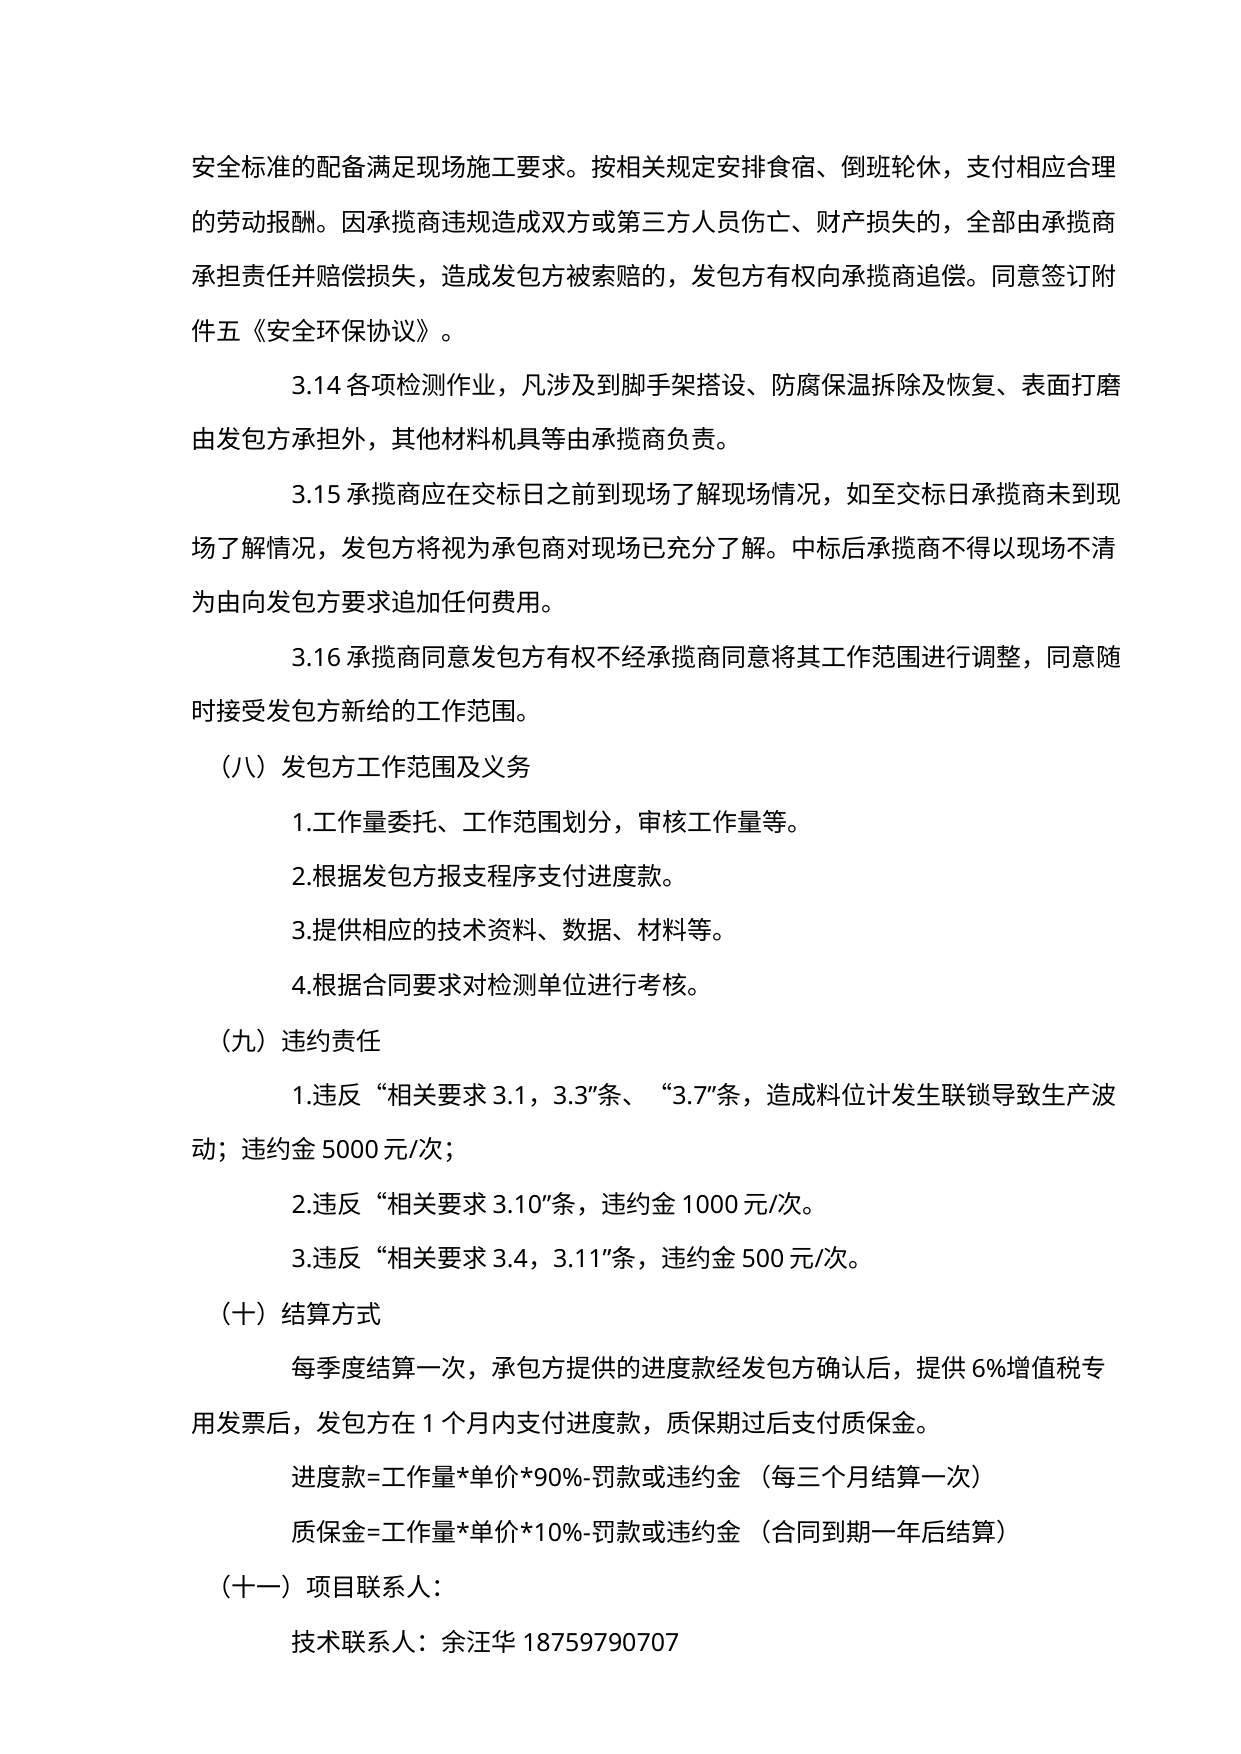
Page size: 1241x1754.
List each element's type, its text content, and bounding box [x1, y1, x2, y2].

text 每季度结算一次，承包方提供的进度款经发包方确认后，提供6%增值税专用发票后，发包方在1个月内支付进度款，质保期过后支付质保金。 [191, 1349, 1121, 1439]
text 3.16承揽商同意发包方有权不经承揽商同意将其工作范围进行调整，同意随时接受发包方新给的工作范围。 [191, 637, 1121, 728]
text 2.违反“相关要求3.10”条，违约金1000元/次。 [191, 1184, 1121, 1220]
text 1.工作量委托、工作范围划分，审核工作量等。 [191, 802, 1121, 838]
text 2.根据发包方报支程序支付进度款。 [191, 856, 1121, 893]
text 3.14各项检测作业，凡涉及到脚手架搭设、防腐保温拆除及恢复、表面打磨由发包方承担外，其他材料机具等由承揽商负责。 [191, 365, 1121, 456]
text 3.15承揽商应在交标日之前到现场了解现场情况，如至交标日承揽商未到现场了解情况，发包方将视为承包商对现场已充分了解。中标后承揽商不得以现场不清为由向发包方要求追加任何费用。 [191, 474, 1121, 619]
text （十一）项目联系人： [206, 1568, 1121, 1604]
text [191, 148, 1121, 347]
text 进度款=工作量*单价*90%-罚款或违约金 （每三个月结算一次） [191, 1458, 1121, 1494]
text 4.根据合同要求对检测单位进行考核。 [191, 965, 1121, 1001]
text 3.提供相应的技术资料、数据、材料等。 [191, 911, 1121, 947]
text 质保金=工作量*单价*10%-罚款或违约金 （合同到期一年后结算） [191, 1512, 1121, 1548]
text （九）违约责任 [206, 1021, 1121, 1057]
text 1.违反“相关要求3.1，3.3”条、“3.7”条，造成料位计发生联锁导致生产波动；违约金5000元/次； [191, 1075, 1121, 1166]
text （八）发包方工作范围及义务 [206, 748, 1121, 784]
text （十）结算方式 [206, 1294, 1121, 1331]
text 3.违反“相关要求3.4，3.11”条，违约金500元/次。 [191, 1238, 1121, 1275]
text 技术联系人：余汪华 18759790707 [191, 1622, 1121, 1658]
